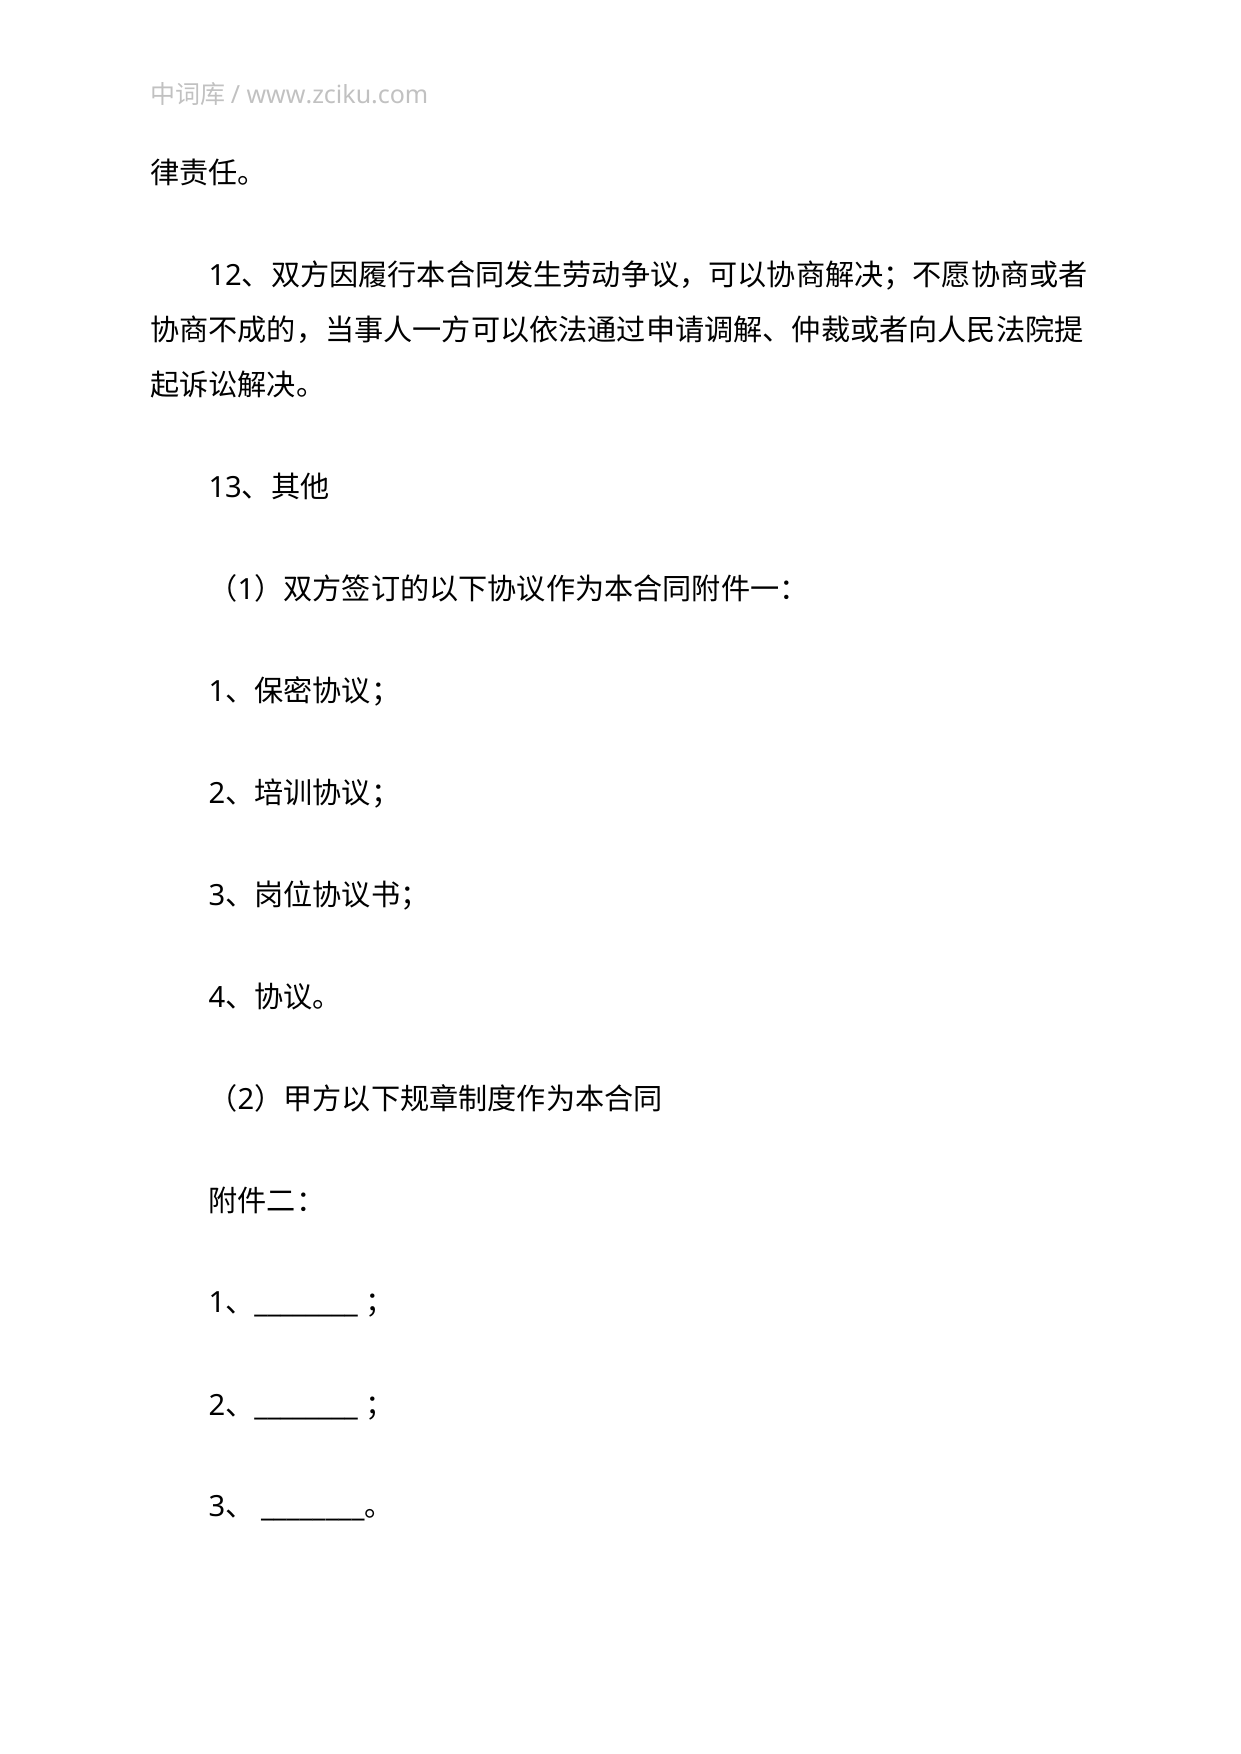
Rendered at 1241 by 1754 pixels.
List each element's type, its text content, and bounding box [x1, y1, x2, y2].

text 1、保密协议； [150, 667, 1090, 710]
text （2）甲方以下规章制度作为本合同 [150, 1075, 1090, 1118]
text 附件二： [150, 1177, 1090, 1219]
text 3、岗位协议书； [150, 871, 1090, 914]
text 13、其他 [150, 463, 1090, 506]
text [150, 150, 1090, 192]
text 4、协议。 [150, 973, 1090, 1016]
text 3、 ________。 [150, 1483, 1090, 1525]
text 1、________ ； [150, 1279, 1090, 1321]
text （1）双方签订的以下协议作为本合同附件一： [150, 565, 1090, 608]
text 2、________ ； [150, 1381, 1090, 1423]
text 2、培训协议； [150, 769, 1090, 812]
text 12、双方因履行本合同发生劳动争议，可以协商解决；不愿协商或者协商不成的，当事人一方可以依法通过申请调解、仲裁或者向人民法院提起诉讼解决。 [150, 252, 1090, 404]
